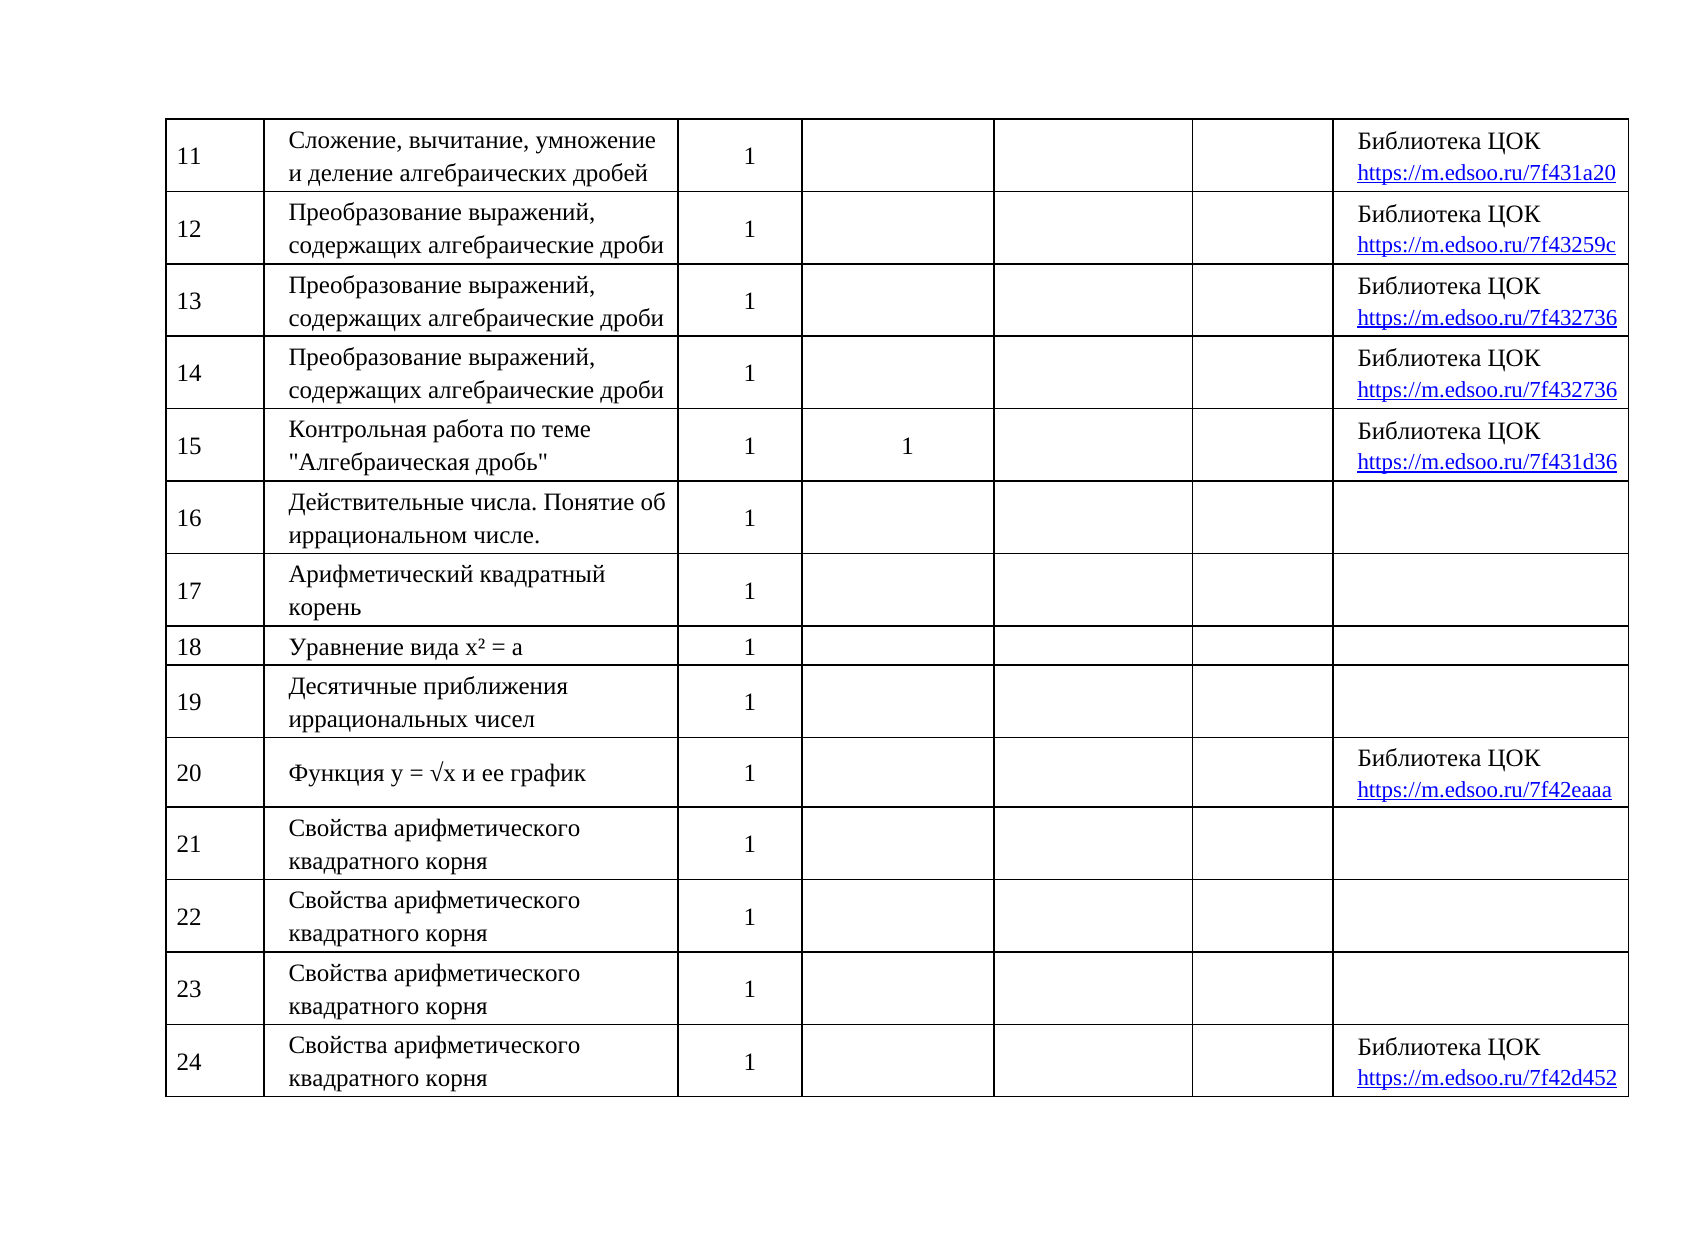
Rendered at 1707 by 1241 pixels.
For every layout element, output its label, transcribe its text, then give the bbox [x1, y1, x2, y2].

table_cell Библиотека ЦОК https://m.edsoo.ru/7f432736 [1334, 265, 1628, 335]
table_cell [1334, 953, 1628, 1023]
table_cell 24 [167, 1025, 263, 1096]
table_cell [995, 554, 1192, 625]
table_cell [1334, 627, 1628, 664]
table_cell Десятичные приближения иррациональных чисел [265, 666, 677, 737]
table_cell 1 [803, 409, 993, 480]
table_cell 14 [167, 337, 263, 408]
table_cell 15 [167, 409, 263, 480]
table_cell Преобразование выражений, содержащих алгебраические дроби [265, 265, 677, 335]
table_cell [265, 120, 677, 191]
table_cell Преобразование выражений, содержащих алгебраические дроби [265, 337, 677, 408]
table_cell 1 [679, 482, 801, 552]
table_cell [995, 192, 1192, 263]
table_cell Свойства арифметического квадратного корня [265, 953, 677, 1023]
table_cell [1193, 738, 1332, 806]
table_cell 13 [167, 265, 263, 335]
table_cell [995, 120, 1192, 191]
table_cell [1193, 337, 1332, 408]
table_cell [803, 880, 993, 951]
table_cell [803, 554, 993, 625]
table_cell [1193, 808, 1332, 879]
table_cell [803, 953, 993, 1023]
table_cell 1 [679, 337, 801, 408]
table_cell [803, 1025, 993, 1096]
table_cell [803, 120, 993, 191]
table_cell [995, 409, 1192, 480]
table_cell [995, 1025, 1192, 1096]
table_cell [995, 953, 1192, 1023]
table_cell Функция у = √х и ее график [265, 738, 677, 806]
table_cell Библиотека ЦОК https://m.edsoo.ru/7f432736 [1334, 337, 1628, 408]
table_cell 21 [167, 808, 263, 879]
table_cell 12 [167, 192, 263, 263]
table_cell Свойства арифметического квадратного корня [265, 880, 677, 951]
table_cell Библиотека ЦОК https://m.edsoo.ru/7f43259c [1334, 192, 1628, 263]
table_cell [803, 482, 993, 552]
table_cell Библиотека ЦОК https://m.edsoo.ru/7f42d452 [1334, 1025, 1628, 1096]
table_cell Библиотека ЦОК https://m.edsoo.ru/7f431a20 [1334, 120, 1628, 191]
table_cell Арифметический квадратный корень [265, 554, 677, 625]
table_cell 23 [167, 953, 263, 1023]
table_cell Преобразование выражений, содержащих алгебраические дроби [265, 192, 677, 263]
table_cell [1193, 554, 1332, 625]
table_cell [1193, 265, 1332, 335]
table_cell 1 [679, 120, 801, 191]
table_cell [1193, 120, 1332, 191]
table_cell [1193, 409, 1332, 480]
table_cell [1334, 880, 1628, 951]
table_cell Библиотека ЦОК https://m.edsoo.ru/7f42eaaa [1334, 738, 1628, 806]
table_cell [803, 808, 993, 879]
table_cell 1 [679, 554, 801, 625]
table_cell [803, 192, 993, 263]
table_cell [1193, 666, 1332, 737]
table_cell 1 [679, 738, 801, 806]
table_cell 1 [679, 1025, 801, 1096]
table_cell Действительные числа. Понятие об иррациональном числе. [265, 482, 677, 552]
table_cell 1 [679, 808, 801, 879]
table_cell 1 [679, 953, 801, 1023]
table_cell 1 [679, 192, 801, 263]
table_cell 22 [167, 880, 263, 951]
table_cell [995, 337, 1192, 408]
table_cell 20 [167, 738, 263, 806]
table_cell [995, 627, 1192, 664]
table_cell 11 [167, 120, 263, 191]
table_cell [1193, 953, 1332, 1023]
table_cell [1193, 482, 1332, 552]
table_cell [803, 337, 993, 408]
table_cell [803, 265, 993, 335]
table_cell 1 [679, 409, 801, 480]
table_cell [995, 265, 1192, 335]
table_cell [995, 666, 1192, 737]
table_cell 1 [679, 627, 801, 664]
table_cell [803, 666, 993, 737]
table_cell [995, 880, 1192, 951]
table_cell [1334, 808, 1628, 879]
table_cell [803, 627, 993, 664]
table_cell Уравнение вида x² = a [265, 627, 677, 664]
table_cell 16 [167, 482, 263, 552]
table_cell 18 [167, 627, 263, 664]
table_cell [1193, 627, 1332, 664]
table_cell [1193, 1025, 1332, 1096]
table_cell 1 [679, 265, 801, 335]
table_cell [1334, 554, 1628, 625]
table_cell 1 [679, 666, 801, 737]
table_cell Свойства арифметического квадратного корня [265, 808, 677, 879]
table_cell Контрольная работа по теме "Алгебраическая дробь" [265, 409, 677, 480]
table_cell Библиотека ЦОК https://m.edsoo.ru/7f431d36 [1334, 409, 1628, 480]
table_cell [803, 738, 993, 806]
table_cell [1193, 192, 1332, 263]
table_cell Свойства арифметического квадратного корня [265, 1025, 677, 1096]
table_cell [995, 482, 1192, 552]
table_cell [1334, 666, 1628, 737]
table_cell [1193, 880, 1332, 951]
table_cell [1334, 482, 1628, 552]
table_cell [995, 738, 1192, 806]
table_cell [995, 808, 1192, 879]
table_cell 19 [167, 666, 263, 737]
table_cell 17 [167, 554, 263, 625]
table_cell 1 [679, 880, 801, 951]
